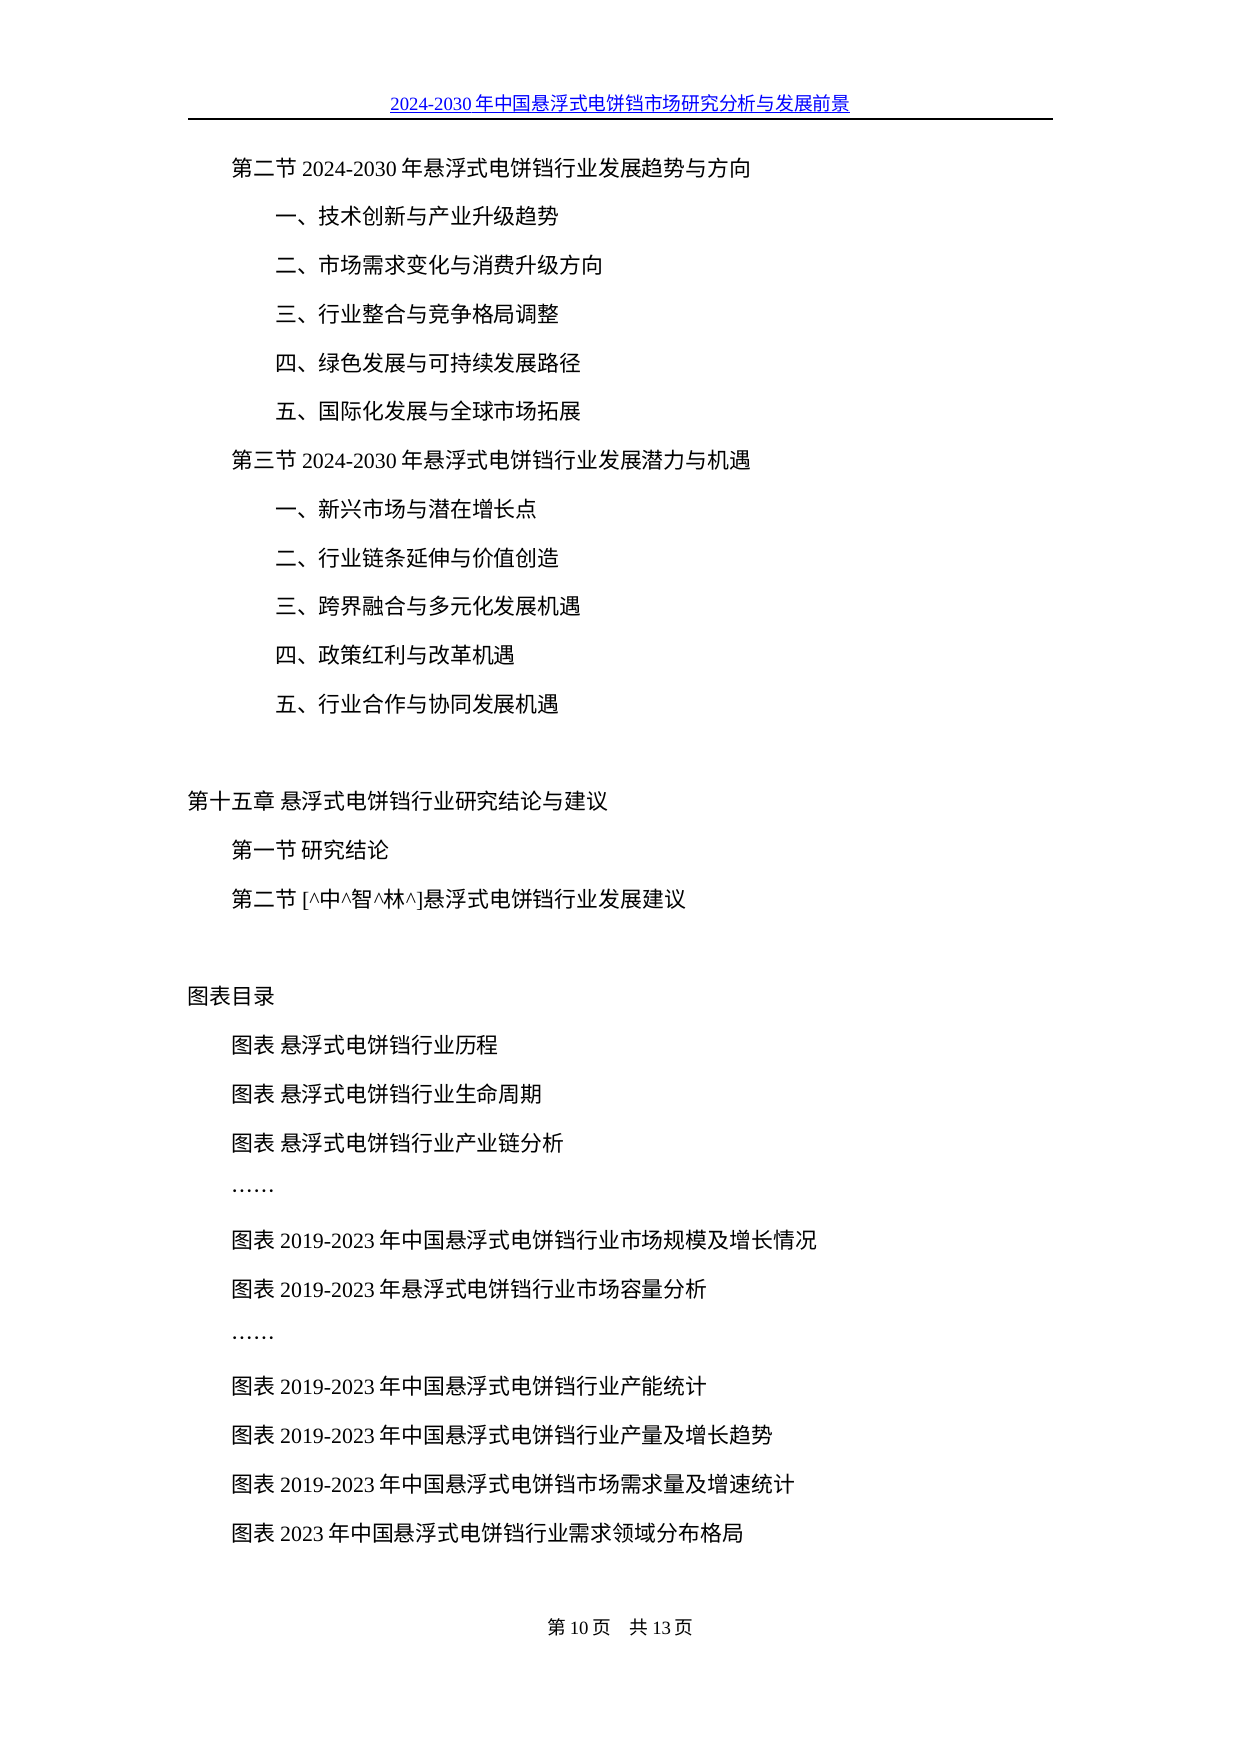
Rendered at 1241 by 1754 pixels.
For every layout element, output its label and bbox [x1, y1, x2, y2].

text [187, 150, 1053, 1548]
